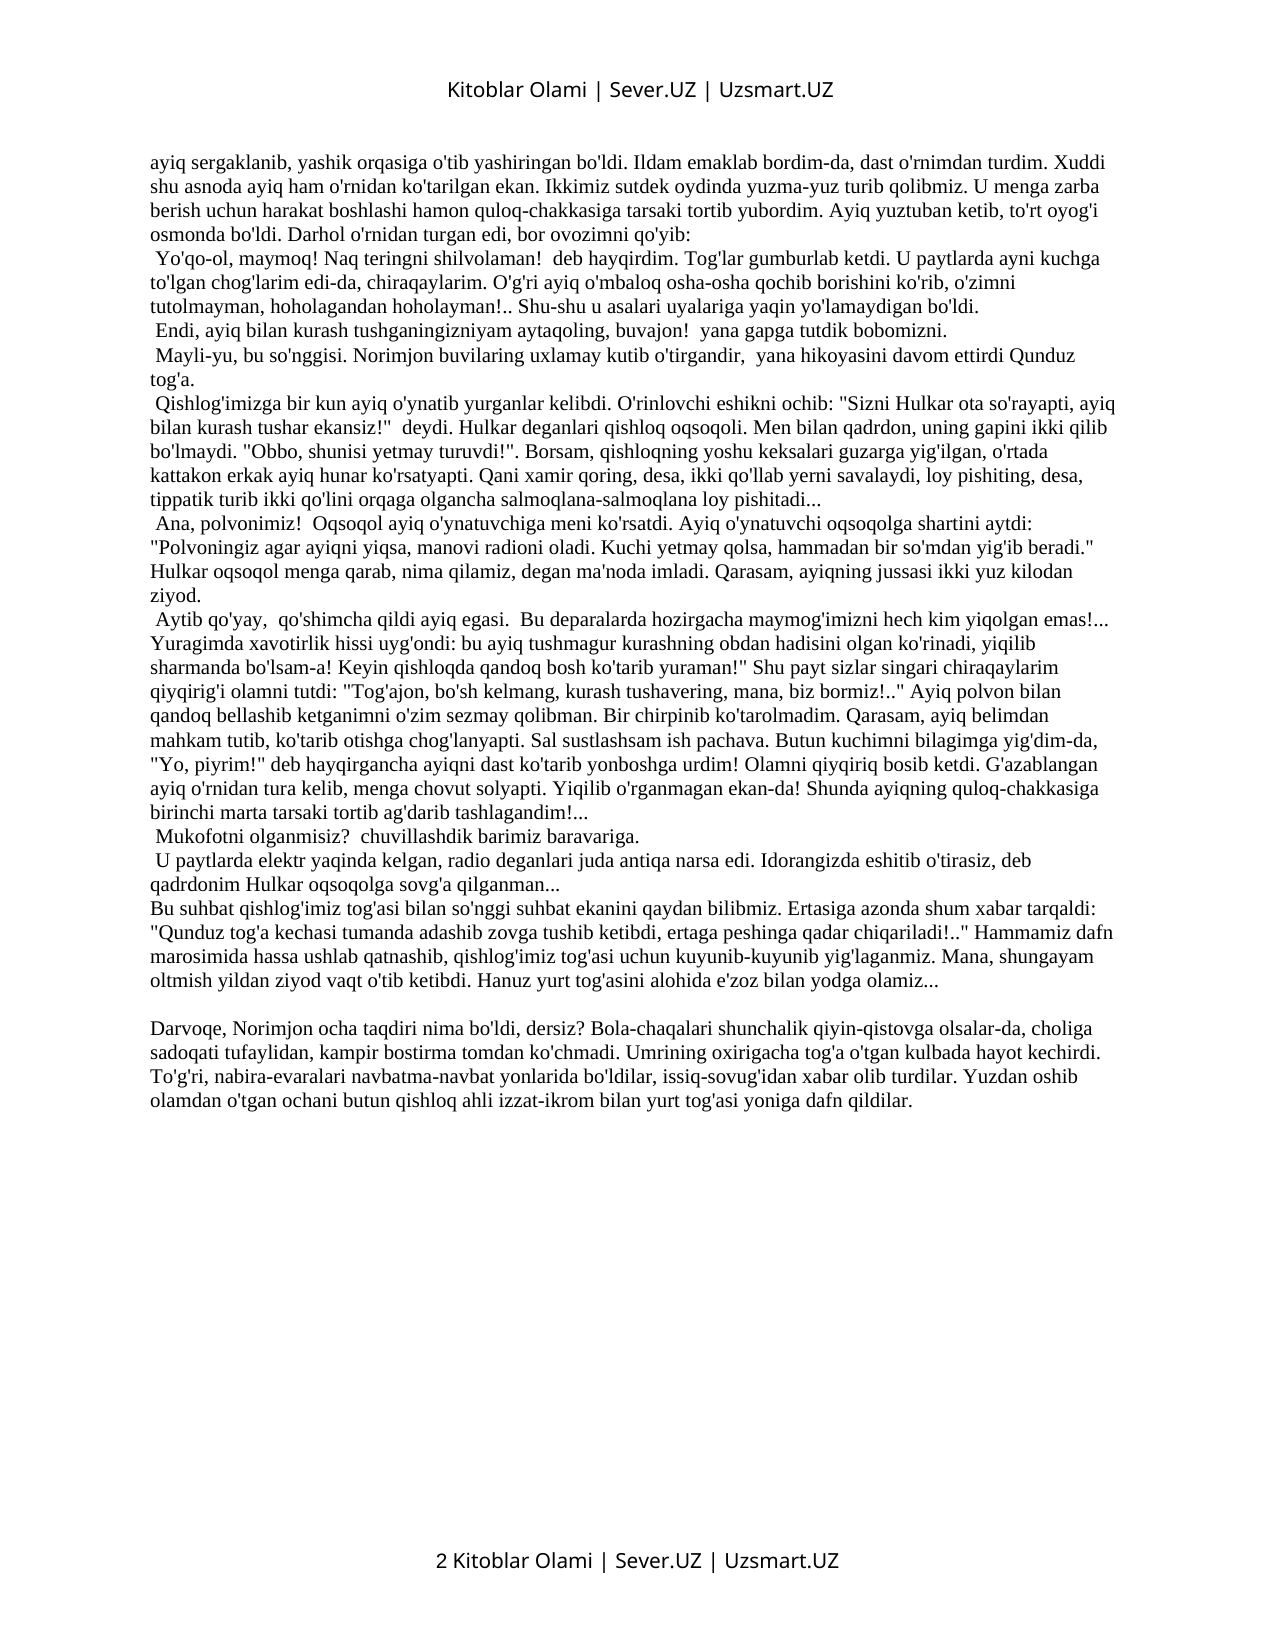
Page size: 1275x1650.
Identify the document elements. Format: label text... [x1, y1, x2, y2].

text Hulkar oqsoqol menga qarab, nima qilamiz, degan ma'noda imladi. Qarasam, ayiqning jussasi ikki yuz kilodan ziyod. [150, 559, 1125, 607]
text Yuragimda xavotirlik hissi uyg'ondi: bu ayiq tushmagur kurashning obdan hadisini olgan ko'rinadi, yiqilib sharmanda bo'lsam-a! Keyin qishloqda qandoq bosh ko'tarib yuraman!" Shu payt sizlar singari chiraqaylarim qiyqirig'i olamni tutdi: "Tog'ajon, bo'sh kelmang, kurash tushavering, mana, biz bormiz!.." Ayiq polvon bilan qandoq bellashib ketganimni o'zim sezmay qolibman. Bir chirpinib ko'tarolmadim. Qarasam, ayiq belimdan mahkam tutib, ko'tarib otishga chog'lanyapti. Sal sustlashsam ish pachava. Butun kuchimni bilagimga yig'dim-da, "Yo, piyrim!" deb hayqirgancha ayiqni dast ko'tarib yonboshga urdim! Olamni qiyqiriq bosib ketdi. G'azablangan ayiq o'rnidan tura kelib, menga chovut solyapti. Yiqilib o'rganmagan ekan-da! Shunda ayiqning quloq-chakkasiga birinchi marta tarsaki tortib ag'darib tashlagandim!... [150, 631, 1125, 824]
text Bu suhbat qishlog'imiz tog'asi bilan so'nggi suhbat ekanini qaydan bilibmiz. Ertasiga azonda shum xabar tarqaldi: "Qunduz tog'a kechasi tumanda adashib zovga tushib ketibdi, ertaga peshinga qadar chiqariladi!.." Hammamiz dafn marosimida hassa ushlab qatnashib, qishlog'imiz tog'asi uchun kuyunib-kuyunib yig'laganmiz. Mana, shungayam oltmish yildan ziyod vaqt o'tib ketibdi. Hanuz yurt tog'asini alohida e'zoz bilan yodga olamiz... [150, 896, 1125, 992]
text Aytib qo'yay, qo'shimcha qildi ayiq egasi. Bu deparalarda hozirgacha maymog'imizni hech kim yiqolgan emas!... [150, 607, 1125, 631]
text Mayli-yu, bu so'nggisi. Norimjon buvilaring uxlamay kutib o'tirgandir, yana hikoyasini davom ettirdi Qunduz tog'a. [150, 342, 1125, 391]
text Darvoqe, Norimjon ocha taqdiri nima bo'ldi, dersiz? Bola-chaqalari shunchalik qiyin-qistovga olsalar-da, choliga sadoqati tufaylidan, kampir bostirma tomdan ko'chmadi. Umrining oxirigacha tog'a o'tgan kulbada hayot kechirdi. To'g'ri, nabira-evaralari navbatma-navbat yonlarida bo'ldilar, issiq-sovug'idan xabar olib turdilar. Yuzdan oshib olamdan o'tgan ochani butun qishloq ahli izzat-ikrom bilan yurt tog'asi yoniga dafn qildilar. [150, 1016, 1125, 1112]
text Endi, ayiq bilan kurash tushganingizniyam aytaqoling, buvajon! yana gapga tutdik bobomizni. [150, 318, 1125, 342]
text U paytlarda elektr yaqinda kelgan, radio deganlari juda antiqa narsa edi. Idorangizda eshitib o'tirasiz, deb qadrdonim Hulkar oqsoqolga sovg'a qilganman... [150, 848, 1125, 896]
text Mukofotni olganmisiz? chuvillashdik barimiz baravariga. [150, 824, 1125, 848]
text Qishlog'imizga bir kun ayiq o'ynatib yurganlar kelibdi. O'rinlovchi eshikni ochib: "Sizni Hulkar ota so'rayapti, ayiq bilan kurash tushar ekansiz!" deydi. Hulkar deganlari qishloq oqsoqoli. Men bilan qadrdon, uning gapini ikki qilib bo'lmaydi. "Obbo, shunisi yetmay turuvdi!". Borsam, qishloqning yoshu keksalari guzarga yig'ilgan, o'rtada kattakon erkak ayiq hunar ko'rsatyapti. Qani xamir qoring, desa, ikki qo'llab yerni savalaydi, loy pishiting, desa, tippatik turib ikki qo'lini orqaga olgancha salmoqlana-salmoqlana loy pishitadi... [150, 391, 1125, 511]
text Ana, polvonimiz! Oqsoqol ayiq o'ynatuvchiga meni ko'rsatdi. Ayiq o'ynatuvchi oqsoqolga shartini aytdi: "Polvoningiz agar ayiqni yiqsa, manovi radioni oladi. Kuchi yetmay qolsa, hammadan bir so'mdan yig'ib beradi." [150, 511, 1125, 559]
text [150, 150, 1125, 246]
text Yo'qo-ol, maymoq! Naq teringni shilvolaman! deb hayqirdim. Tog'lar gumburlab ketdi. U paytlarda ayni kuchga to'lgan chog'larim edi-da, chiraqaylarim. O'g'ri ayiq o'mbaloq osha-osha qochib borishini ko'rib, o'zimni tutolmayman, hoholagandan hoholayman!.. Shu-shu u asalari uyalariga yaqin yo'lamaydigan bo'ldi. [150, 246, 1125, 318]
